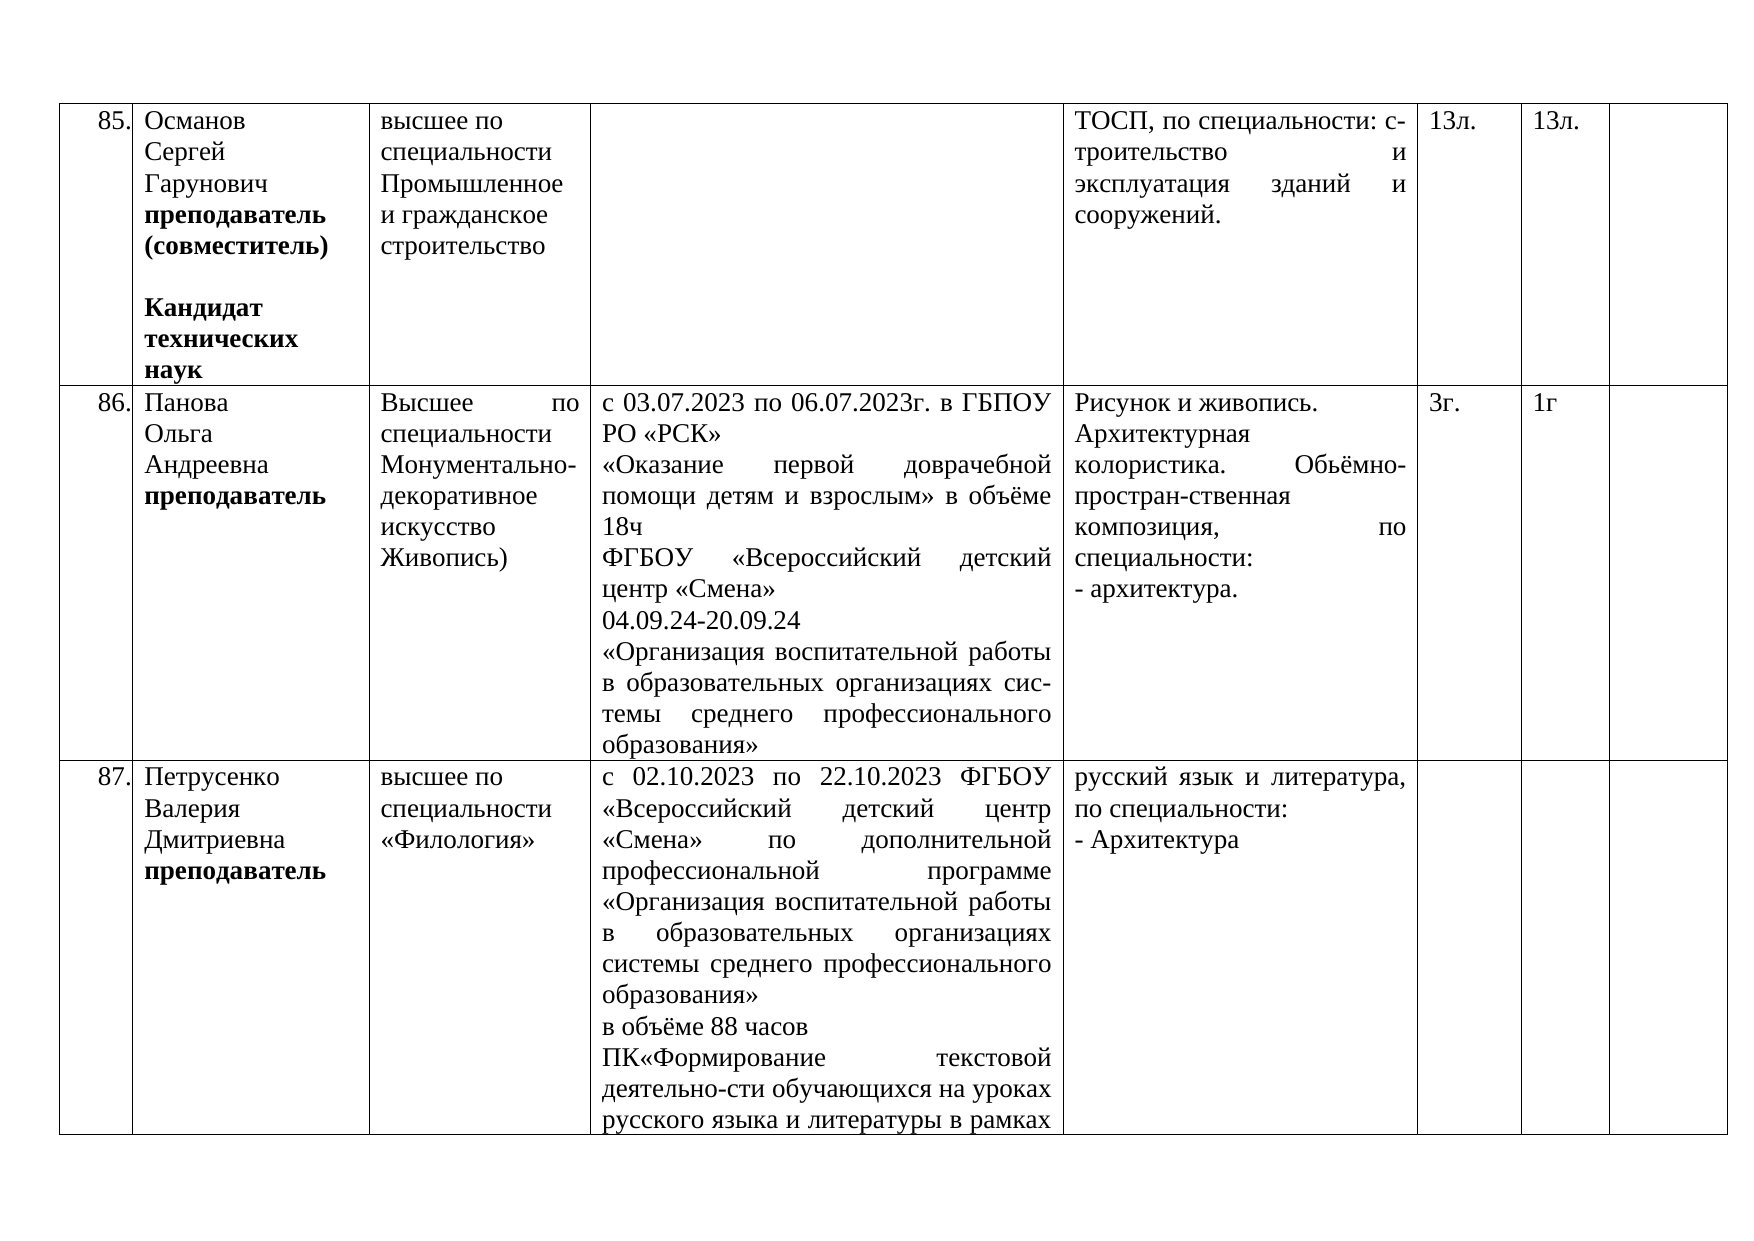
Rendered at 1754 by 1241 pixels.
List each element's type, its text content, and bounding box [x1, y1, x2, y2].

table_cell Высшее по специальности Монументально-декоративное искусство Живопись) [370, 386, 590, 759]
table_cell [1418, 761, 1521, 1134]
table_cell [591, 761, 1063, 1134]
table_cell [60, 761, 132, 1134]
table_cell [1610, 104, 1727, 385]
table_cell высшее по специальности Промышленное и гражданское строительство [370, 104, 590, 385]
table_cell 3г. [1418, 386, 1521, 759]
table_cell Рисунок и живопись. Архитектурная колористика. Обьёмно-простран-ственная композиция, по специальности: - архитектура. [1064, 386, 1417, 759]
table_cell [370, 761, 590, 1134]
table_cell ТОСП, по специальности: с- троительство и эксплуатация зданий и сооружений. [1064, 104, 1417, 385]
table_cell Панова Ольга Андреевна преподаватель [133, 386, 369, 759]
table_cell [1610, 386, 1727, 759]
table_cell 1г [1522, 386, 1609, 759]
table_cell [60, 104, 132, 385]
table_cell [133, 761, 369, 1134]
table_cell Османов Сергей Гарунович преподаватель (совместитель) Кандидат технических наук [133, 104, 369, 385]
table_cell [1064, 761, 1417, 1134]
table_cell 13л. [1522, 104, 1609, 385]
table_cell 13л. [1418, 104, 1521, 385]
table_cell [591, 104, 1063, 385]
table_cell [1610, 761, 1727, 1134]
table_cell [1522, 761, 1609, 1134]
table_cell [60, 386, 132, 759]
table_cell с 03.07.2023 по 06.07.2023г. в ГБПОУ РО «РСК» «Оказание первой доврачебной помощи детям и взрослым» в объёме 18ч ФГБОУ «Всероссийский детский центр «Смена» 04.09.24-20.09.24 «Организация воспитательной работы в образовательных организациях сис-темы среднего профессионального образования» [591, 386, 1063, 759]
